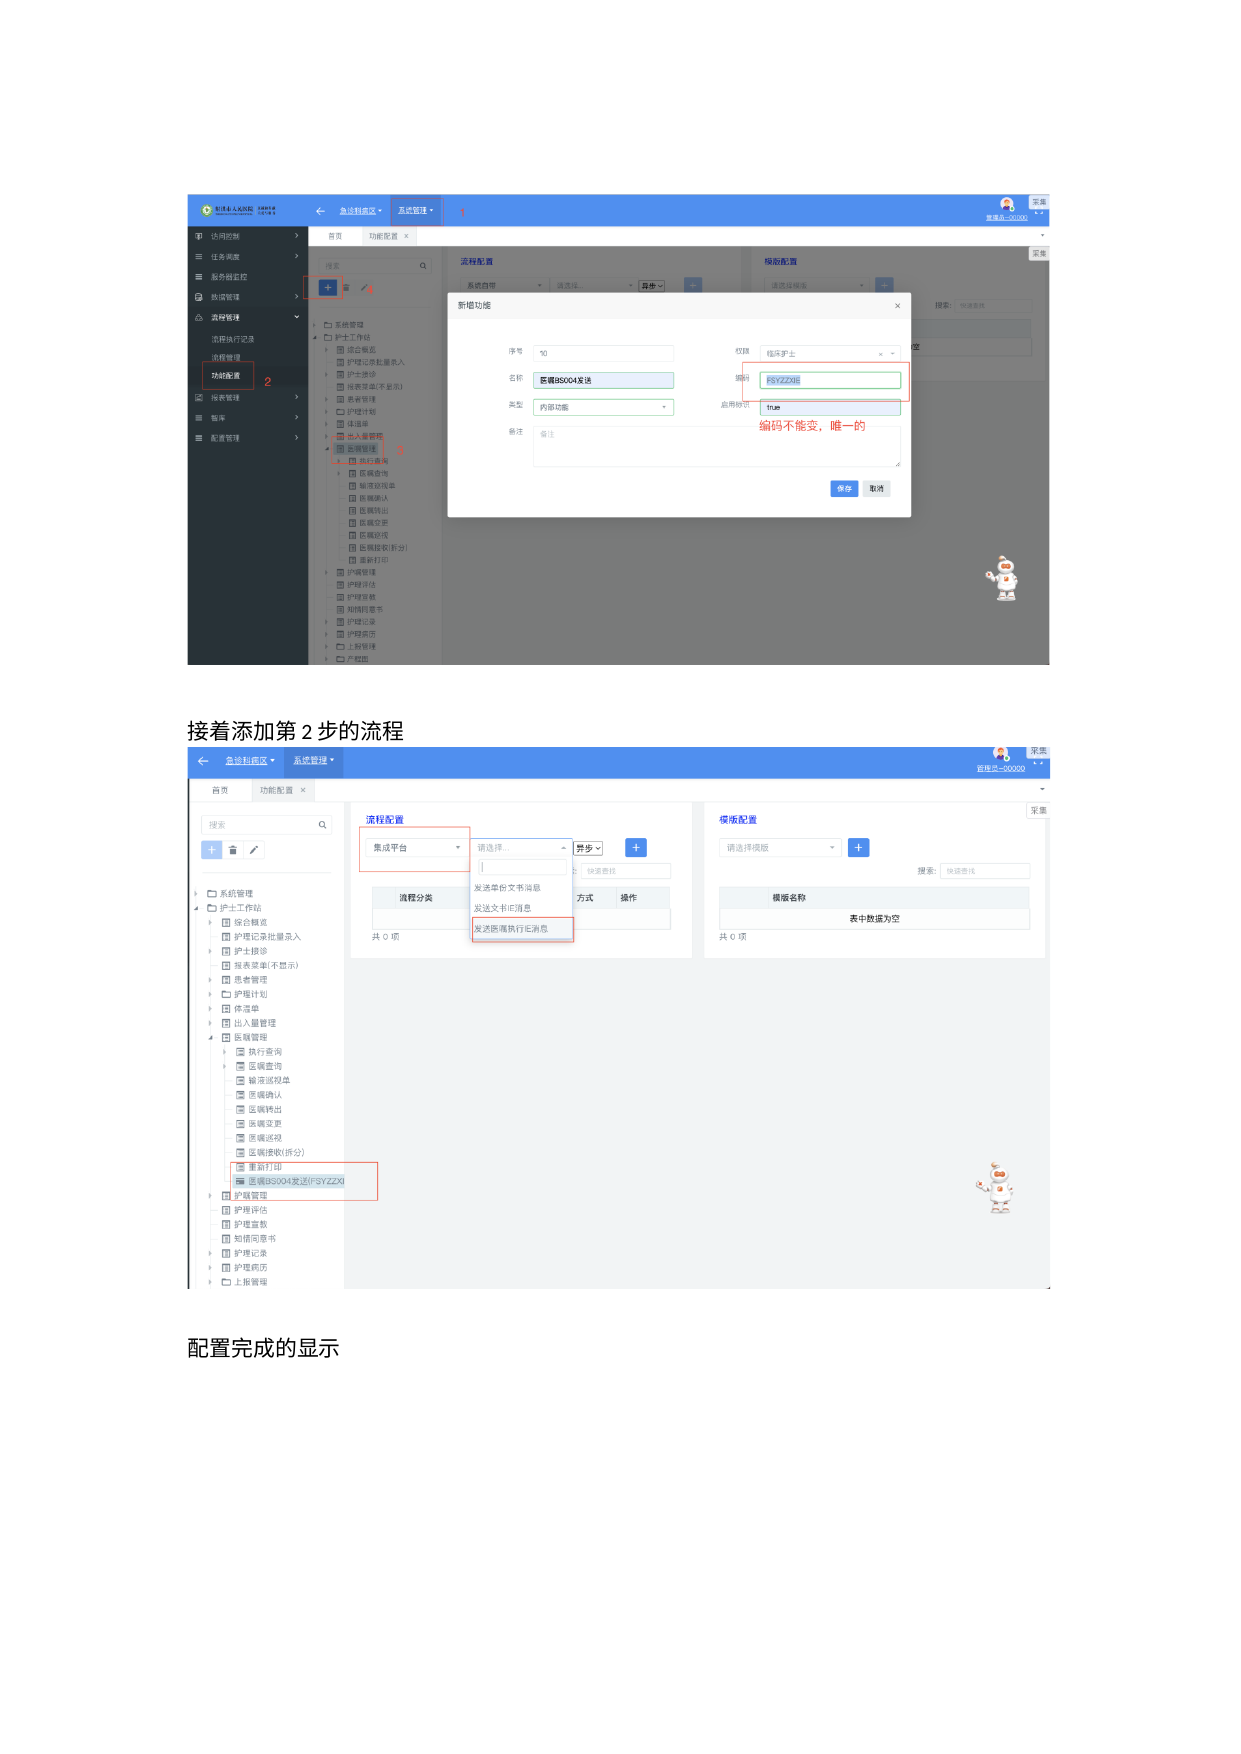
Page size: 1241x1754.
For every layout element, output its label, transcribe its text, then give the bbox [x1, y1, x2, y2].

picture [187, 194, 1050, 665]
picture [187, 747, 1051, 1289]
list 配置完成的显示 [187, 1332, 1053, 1364]
list 接着添加第2步的流程 [187, 714, 1053, 747]
